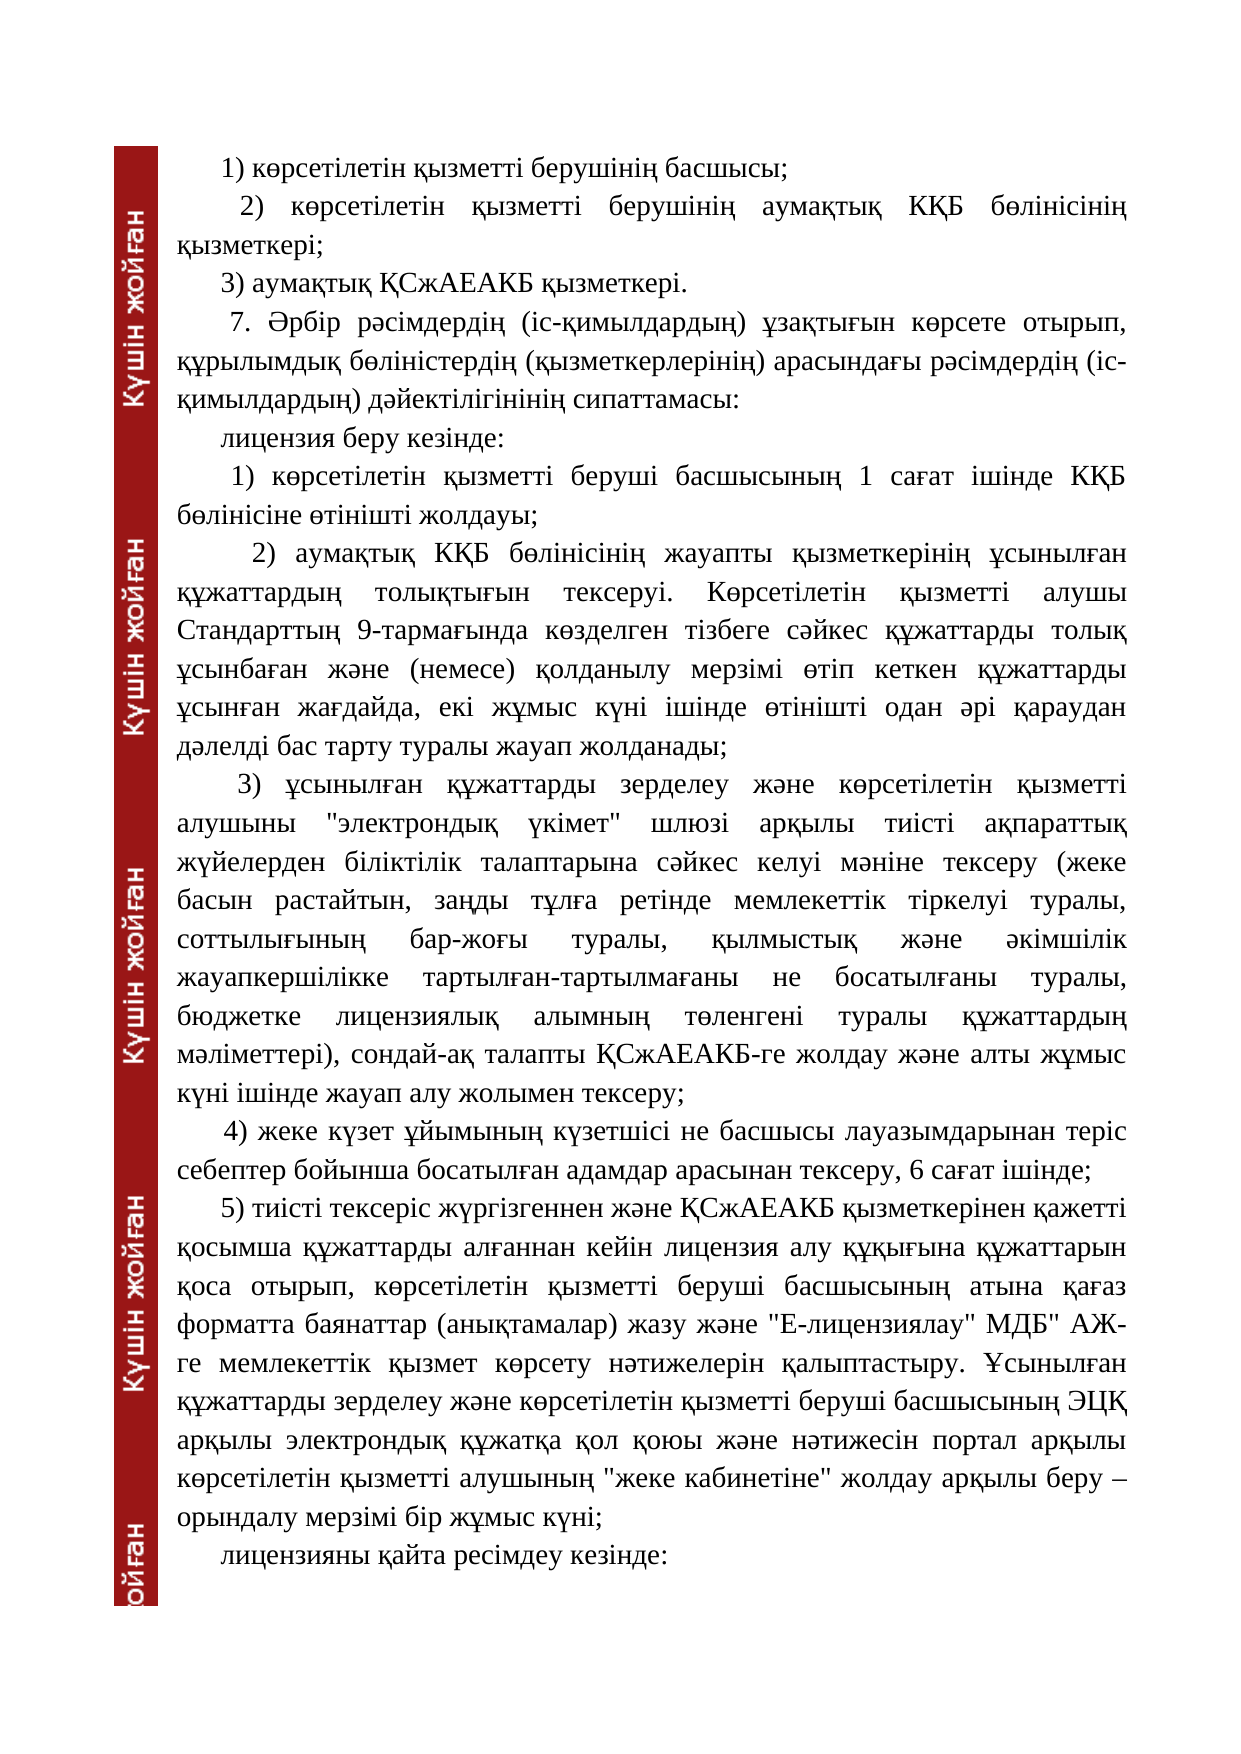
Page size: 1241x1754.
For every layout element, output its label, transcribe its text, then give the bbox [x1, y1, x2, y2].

text лицензия беру кезінде: [112, 420, 1128, 453]
picture [114, 261, 158, 266]
text 2) аумақтық КҚБ бөлінісінің жауапты қызметкерінің ұсынылған құжаттардың толықтығын тексеруі. Көрсетілетін қызметті алушы Стандарттың 9-тармағында көзделген тізбеге сәйкес құжаттарды толық ұсынбаған және (немесе) қолданылу мерзімі өтіп кеткен құжаттарды ұсынған жағдайда, екі жұмыс күні ішінде өтінішті одан әрі қараудан дәлелді бас тарту туралы жауап жолданады; [112, 535, 1128, 762]
picture [114, 530, 158, 535]
text лицензияны қайта ресімдеу кезінде: [112, 1537, 1128, 1571]
picture [114, 1186, 158, 1191]
text 5) тиісті тексеріс жүргізгеннен және ҚСжАЕАКБ қызметкерінен қажетті қосымша құжаттарды алғаннан кейін лицензия алу құқығына құжаттарын қоса отырып, көрсетілетін қызметті беруші басшысының атына қағаз форматта баянаттар (анықтамалар) жазу және "Е-лицензиялау" МДБ" АЖ-ге мемлекеттік қызмет көрсету нәтижелерін қалыптастыру. Ұсынылған құжаттарды зерделеу және көрсетілетін қызметті беруші басшысының ЭЦҚ арқылы электрондық құжатқа қол қоюы және нәтижесін портал арқылы көрсетілетін қызметті алушының "жеке кабинетіне" жолдау арқылы беру – орындалу мерзімі бір жұмыс күні; [112, 1191, 1128, 1532]
text 3) аумақтық ҚСжАЕАКБ қызметкері. [112, 266, 1128, 299]
picture [114, 415, 158, 420]
picture [114, 453, 158, 458]
text 1) көрсетілетін қызметті беруші басшысының 1 сағат ішінде КҚБ бөлінісіне өтінішті жолдауы; [112, 458, 1128, 530]
picture [114, 146, 158, 150]
text 2) көрсетілетін қызметті берушінің аумақтық КҚБ бөлінісінің қызметкері; [112, 188, 1128, 261]
text 3) ұсынылған құжаттарды зерделеу және көрсетілетін қызметті алушыны "электрондық үкімет" шлюзі арқылы тиісті ақпараттық жүйелерден біліктілік талаптарына сәйкес келуі мәніне тексеру (жеке басын растайтын, заңды тұлға ретінде мемлекеттік тіркелуі туралы, соттылығының бар-жоғы туралы, қылмыстық және әкімшілік жауапкершілікке тартылған-тартылмағаны не босатылғаны туралы, бюджетке лицензиялық алымның төленгені туралы құжаттардың мәліметтері), сондай-ақ талапты ҚСжАЕАКБ-ге жолдау және алты жұмыс күні ішінде жауап алу жолымен тексеру; [112, 767, 1128, 1108]
text 7. Әрбір рәсімдердің (іс-қимылдардың) ұзақтығын көрсете отырып, құрылымдық бөліністердің (қызметкерлерінің) арасындағы рәсімдердің (іс-қимылдардың) дәйектілігінінің сипаттамасы: [112, 304, 1128, 415]
picture [114, 1108, 158, 1113]
picture [114, 183, 158, 188]
picture [114, 762, 158, 767]
picture [114, 299, 158, 304]
text 1) көрсетілетін қызметті берушінің басшысы; [112, 150, 1128, 183]
picture [114, 1571, 158, 1606]
picture [114, 1532, 158, 1537]
text 4) жеке күзет ұйымының күзетшісі не басшысы лауазымдарынан теріс себептер бойынша босатылған адамдар арасынан тексеру, 6 сағат ішінде; [112, 1113, 1128, 1186]
